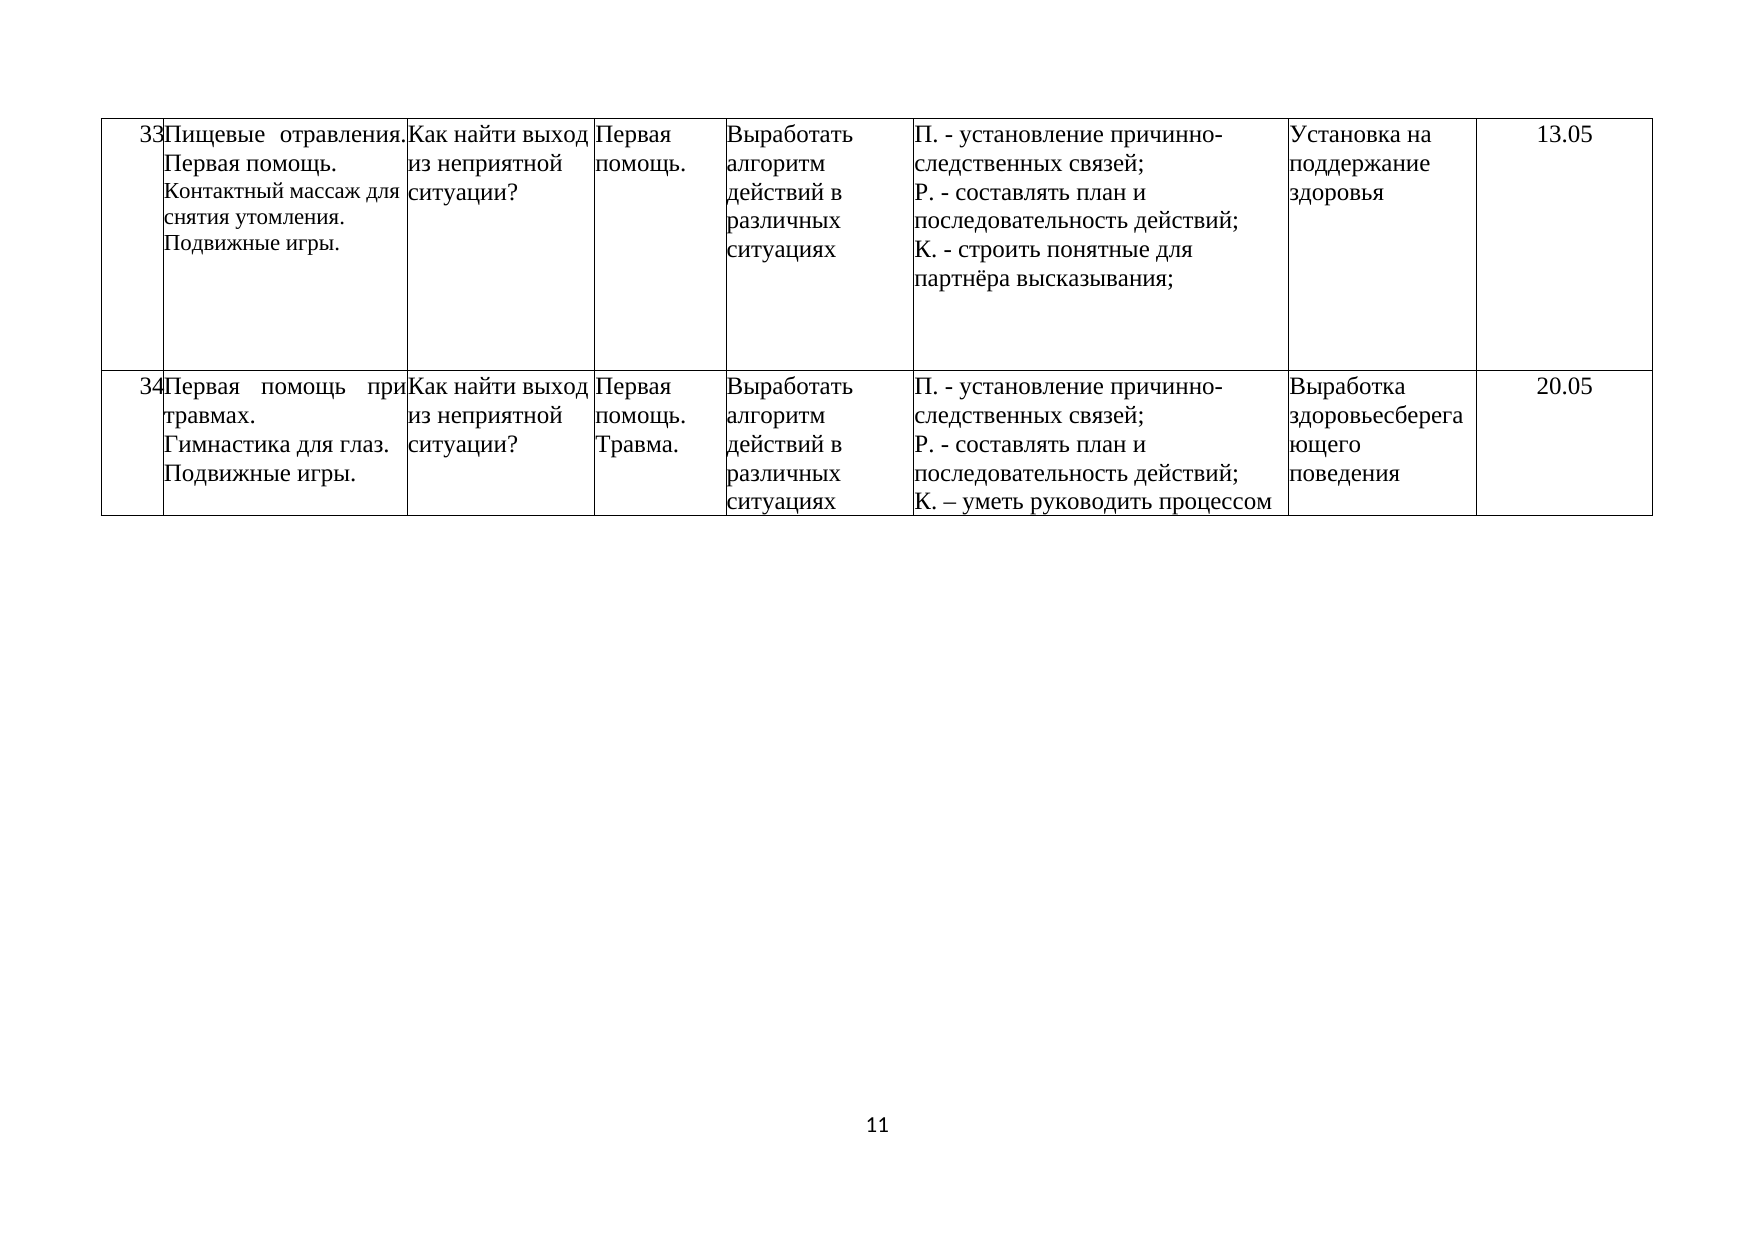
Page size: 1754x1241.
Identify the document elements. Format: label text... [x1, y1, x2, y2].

table_cell Пищевые отравления. Первая помощь. Контактный массаж для снятия утомления. Подвижные игры. [164, 119, 407, 370]
table_cell Первая помощь при травмах. Гимнастика для глаз. Подвижные игры. [164, 371, 407, 515]
table_cell Как найти выход из неприятной ситуации? [408, 371, 594, 515]
table_cell [102, 371, 163, 515]
table_cell Первая помощь. Травма. [595, 371, 726, 515]
table_cell 13.05 [1477, 119, 1652, 370]
table_cell [102, 119, 163, 370]
table_cell Выработать алгоритм действий в различных ситуациях [727, 371, 913, 515]
table_cell Первая помощь. [595, 119, 726, 370]
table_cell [408, 119, 594, 370]
table_cell Установка на поддержание здоровья [1289, 119, 1476, 370]
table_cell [727, 119, 913, 370]
table_cell П. - установление причинно-следственных связей; Р. - составлять план и последовательность действий; К. – уметь руководить процессом [914, 371, 1288, 515]
table_cell 20.05 [1477, 371, 1652, 515]
table_cell Выработка здоровьесберегающего поведения [1289, 371, 1476, 515]
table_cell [914, 119, 1288, 370]
